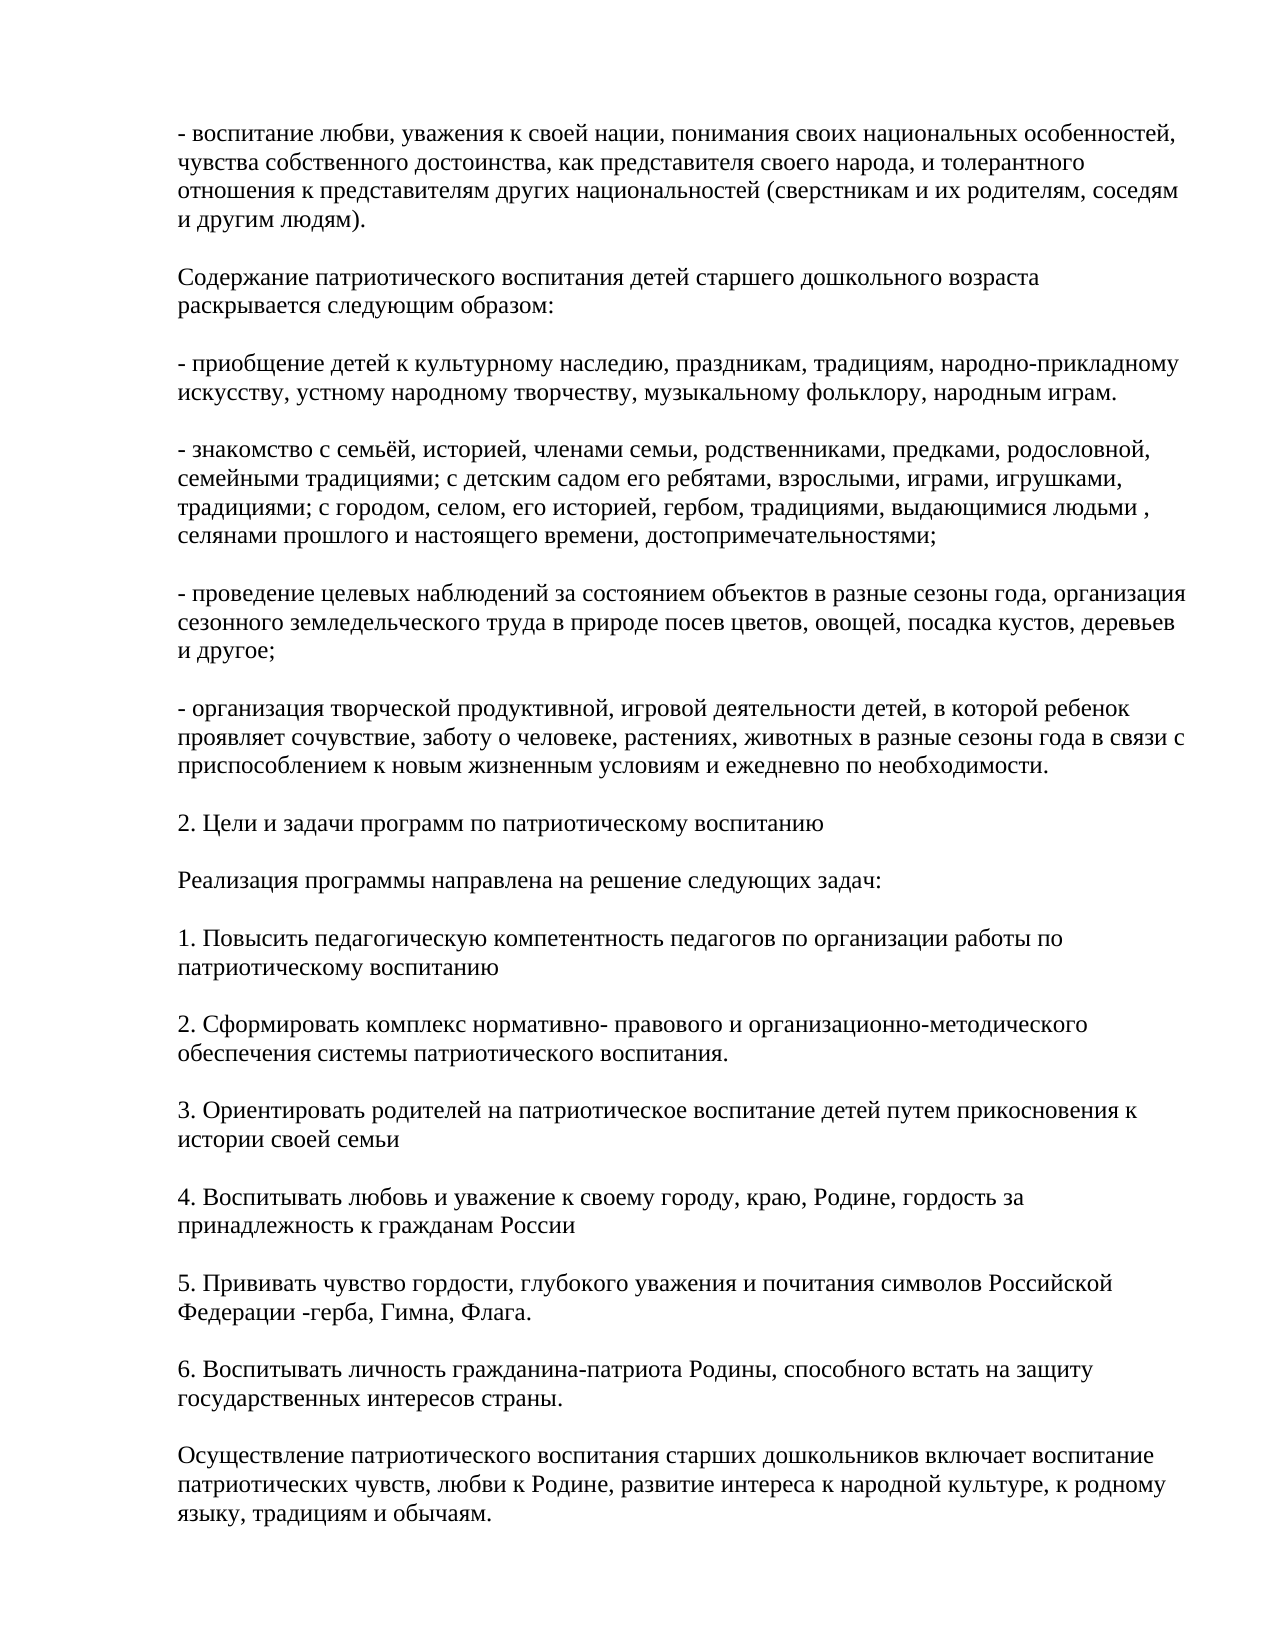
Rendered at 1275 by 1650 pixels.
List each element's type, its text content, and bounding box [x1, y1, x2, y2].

text 2. Цели и задачи программ по патриотическому воспитанию [177, 808, 1186, 837]
text 2. Сформировать комплекс нормативно- правового и организационно-методического обеспечения системы патриотического воспитания. [177, 1009, 1186, 1067]
text 3. Ориентировать родителей на патриотическое воспитание детей путем прикосновения к истории своей семьи [177, 1096, 1186, 1153]
text 4. Воспитывать любовь и уважение к своему городу, краю, Родине, гордость за принадлежность к гражданам России [177, 1182, 1186, 1239]
text Осуществление патриотического воспитания старших дошкольников включает воспитание патриотических чувств, любви к Родине, развитие интереса к народной культуре, к родному языку, традициям и обычаям. [177, 1441, 1186, 1527]
text 1. Повысить педагогическую компетентность педагогов по организации работы по патриотическому воспитанию [177, 923, 1186, 981]
text Содержание патриотического воспитания детей старшего дошкольного возраста раскрывается следующим образом: [177, 262, 1186, 319]
text - организация творческой продуктивной, игровой деятельности детей, в которой ребенок проявляет сочувствие, заботу о человеке, растениях, животных в разные сезоны года в связи с приспособлением к новым жизненным условиям и ежедневно по необходимости. [177, 693, 1186, 779]
text Реализация программы направлена на решение следующих задач: [177, 866, 1186, 894]
text - знакомство с семьёй, историей, членами семьи, родственниками, предками, родословной, семейными традициями; с детским садом его ребятами, взрослыми, играми, игрушками, традициями; с городом, селом, его историей, гербом, традициями, выдающимися людьми , селянами прошлого и настоящего времени, достопримечательностями; [177, 434, 1186, 549]
text - воспитание любви, уважения к своей нации, понимания своих национальных особенностей, чувства собственного достоинства, как представителя своего народа, и толерантного отношения к представителям других национальностей (сверстникам и их родителям, соседям и другим людям). [177, 118, 1186, 233]
text 6. Воспитывать личность гражданина-патриота Родины, способного встать на защиту государственных интересов страны. [177, 1354, 1186, 1412]
text 5. Прививать чувство гордости, глубокого уважения и почитания символов Российской Федерации -герба, Гимна, Флага. [177, 1268, 1186, 1326]
text - приобщение детей к культурному наследию, праздникам, традициям, народно-прикладному искусству, устному народному творчеству, музыкальному фольклору, народным играм. [177, 348, 1186, 406]
text - проведение целевых наблюдений за состоянием объектов в разные сезоны года, организация сезонного земледельческого труда в природе посев цветов, овощей, посадка кустов, деревьев и другое; [177, 578, 1186, 664]
